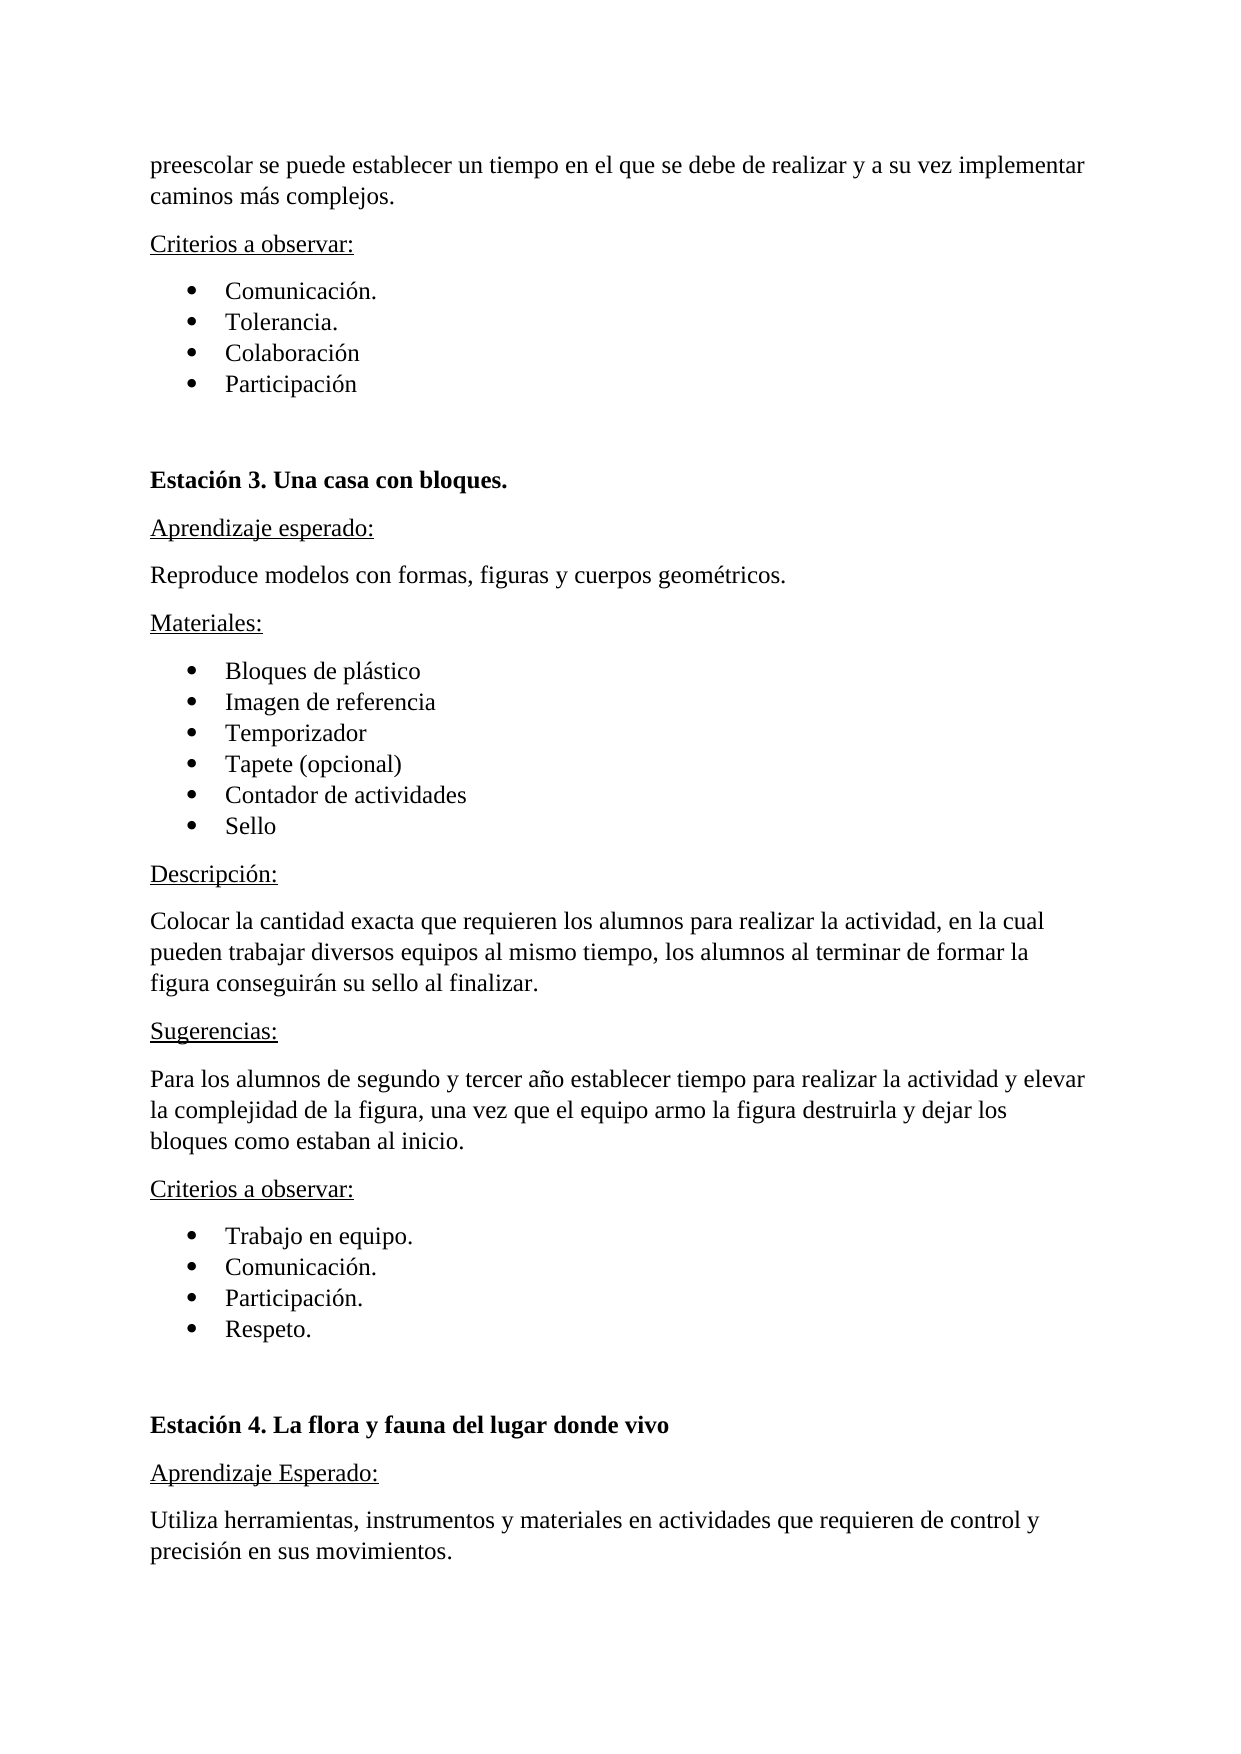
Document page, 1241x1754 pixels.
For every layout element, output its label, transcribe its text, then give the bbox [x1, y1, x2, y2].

list Respeto. [187, 1314, 1090, 1343]
text Colocar la cantidad exacta que requieren los alumnos para realizar la actividad, en la cual pueden trabajar diversos equipos al mismo tiempo, los alumnos al terminar de formar la figura conseguirán su sello al finalizar. [150, 906, 1090, 997]
list Colaboración [187, 338, 1090, 367]
text Sugerencias: [150, 1016, 1090, 1045]
text Aprendizaje esperado: [150, 513, 1090, 541]
list Trabajo en equipo. [187, 1221, 1090, 1250]
list Participación. [187, 1283, 1090, 1312]
text Estación 3. Una casa con bloques. [150, 465, 1090, 494]
text Aprendizaje Esperado: [150, 1458, 1090, 1486]
list Imagen de referencia [187, 687, 1090, 716]
list Comunicación. [187, 1252, 1090, 1281]
text Criterios a observar: [150, 1174, 1090, 1202]
list Tolerancia. [187, 307, 1090, 336]
list Participación [187, 369, 1090, 398]
list Sello [187, 811, 1090, 840]
list Tapete (opcional) [187, 749, 1090, 778]
text Materiales: [150, 608, 1090, 637]
text Para los alumnos de segundo y tercer año establecer tiempo para realizar la actividad y elevar la complejidad de la figura, una vez que el equipo armo la figura destruirla y dejar los bloques como estaban al inicio. [150, 1064, 1090, 1155]
list Temporizador [187, 718, 1090, 747]
text Criterios a observar: [150, 229, 1090, 257]
text Utiliza herramientas, instrumentos y materiales en actividades que requieren de control y precisión en sus movimientos. [150, 1505, 1090, 1565]
text Descripción: [150, 859, 1090, 887]
list Bloques de plástico [187, 656, 1090, 684]
list Contador de actividades [187, 780, 1090, 809]
text Reproduce modelos con formas, figuras y cuerpos geométricos. [150, 560, 1090, 589]
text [150, 150, 1090, 210]
text Estación 4. La flora y fauna del lugar donde vivo [150, 1410, 1090, 1439]
list Comunicación. [187, 276, 1090, 305]
